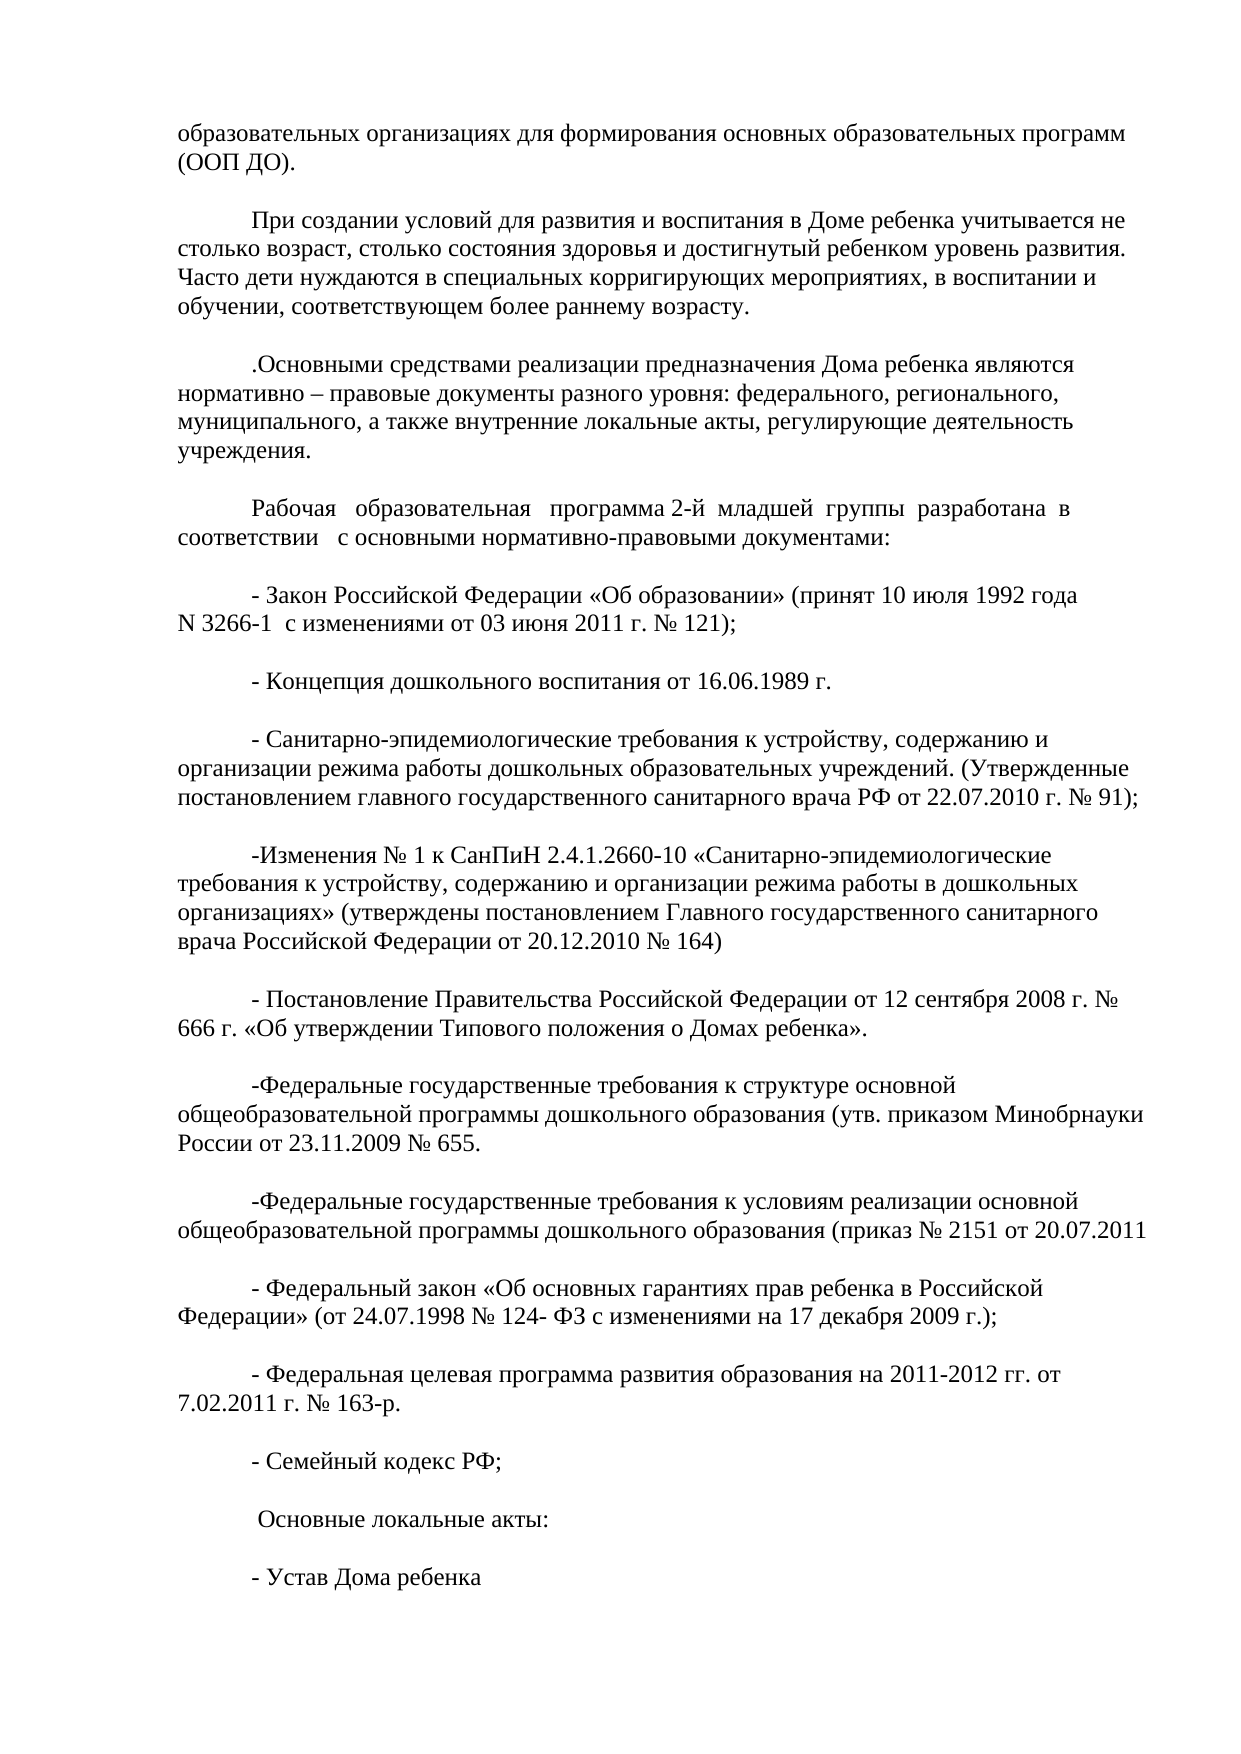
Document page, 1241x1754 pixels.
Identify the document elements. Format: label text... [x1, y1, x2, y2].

text - Закон Российской Федерации «Об образовании» (принят 10 июля 1992 года N 3266-1 с изменениями от 03 июня . № 121); [177, 580, 1152, 637]
text При создании условий для развития и воспитания в Доме ребенка учитывается не столько возраст, столько состояния здоровья и достигнутый ребенком уровень развития. Часто дети нуждаются в специальных корригирующих мероприятиях, в воспитании и обучении, соответствующем более раннему возрасту. [177, 205, 1152, 320]
text -Федеральные государственные требования к условиям реализации основной общеобразовательной программы дошкольного образования (приказ № 2151 от 20.07.2011 [177, 1186, 1152, 1243]
text - Федеральная целевая программа развития образования на 2011-2012 гг. от 7.02.2011 г. № 163-р. [177, 1359, 1152, 1417]
text - Семейный кодекс РФ; [177, 1446, 1152, 1475]
text Основные локальные акты: [177, 1504, 1152, 1533]
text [177, 118, 1152, 176]
text Рабочая образовательная программа 2-й младшей группы разработана в соответствии с основными нормативно-правовыми документами: [177, 493, 1152, 551]
text -Федеральные государственные требования к структуре основной общеобразовательной программы дошкольного образования (утв. приказом Минобрнауки России от 23.11.2009 № 655. [177, 1071, 1152, 1157]
text .Основными средствами реализации предназначения Дома ребенка являются нормативно – правовые документы разного уровня: федерального, регионального, муниципального, а также внутренние локальные акты, регулирующие деятельность учреждения. [177, 349, 1152, 464]
text - Устав Дома ребенка [177, 1562, 1152, 1591]
text -Изменения № 1 к СанПиН 2.4.1.2660-10 «Санитарно-эпидемиологические требования к устройству, содержанию и организации режима работы в дошкольных организациях» (утверждены постановлением Главного государственного санитарного врача Российской Федерации от 20.12.2010 № 164) [177, 840, 1152, 955]
text - Санитарно-эпидемиологические требования к устройству, содержанию и организации режима работы дошкольных образовательных учреждений. (Утвержденные постановлением главного государственного санитарного врача РФ от 22.07.2010 г. № 91); [177, 724, 1152, 811]
text - Федеральный закон «Об основных гарантиях прав ребенка в Российской Федерации» (от 24.07.1998 № 124- ФЗ с изменениями на 17 декабря .); [177, 1273, 1152, 1330]
text - Постановление Правительства Российской Федерации от 12 сентября . № . «Об утверждении Типового положения о Домах ребенка». [177, 984, 1152, 1041]
text - Концепция дошкольного воспитания от 16.06.1989 г. [177, 666, 1152, 695]
